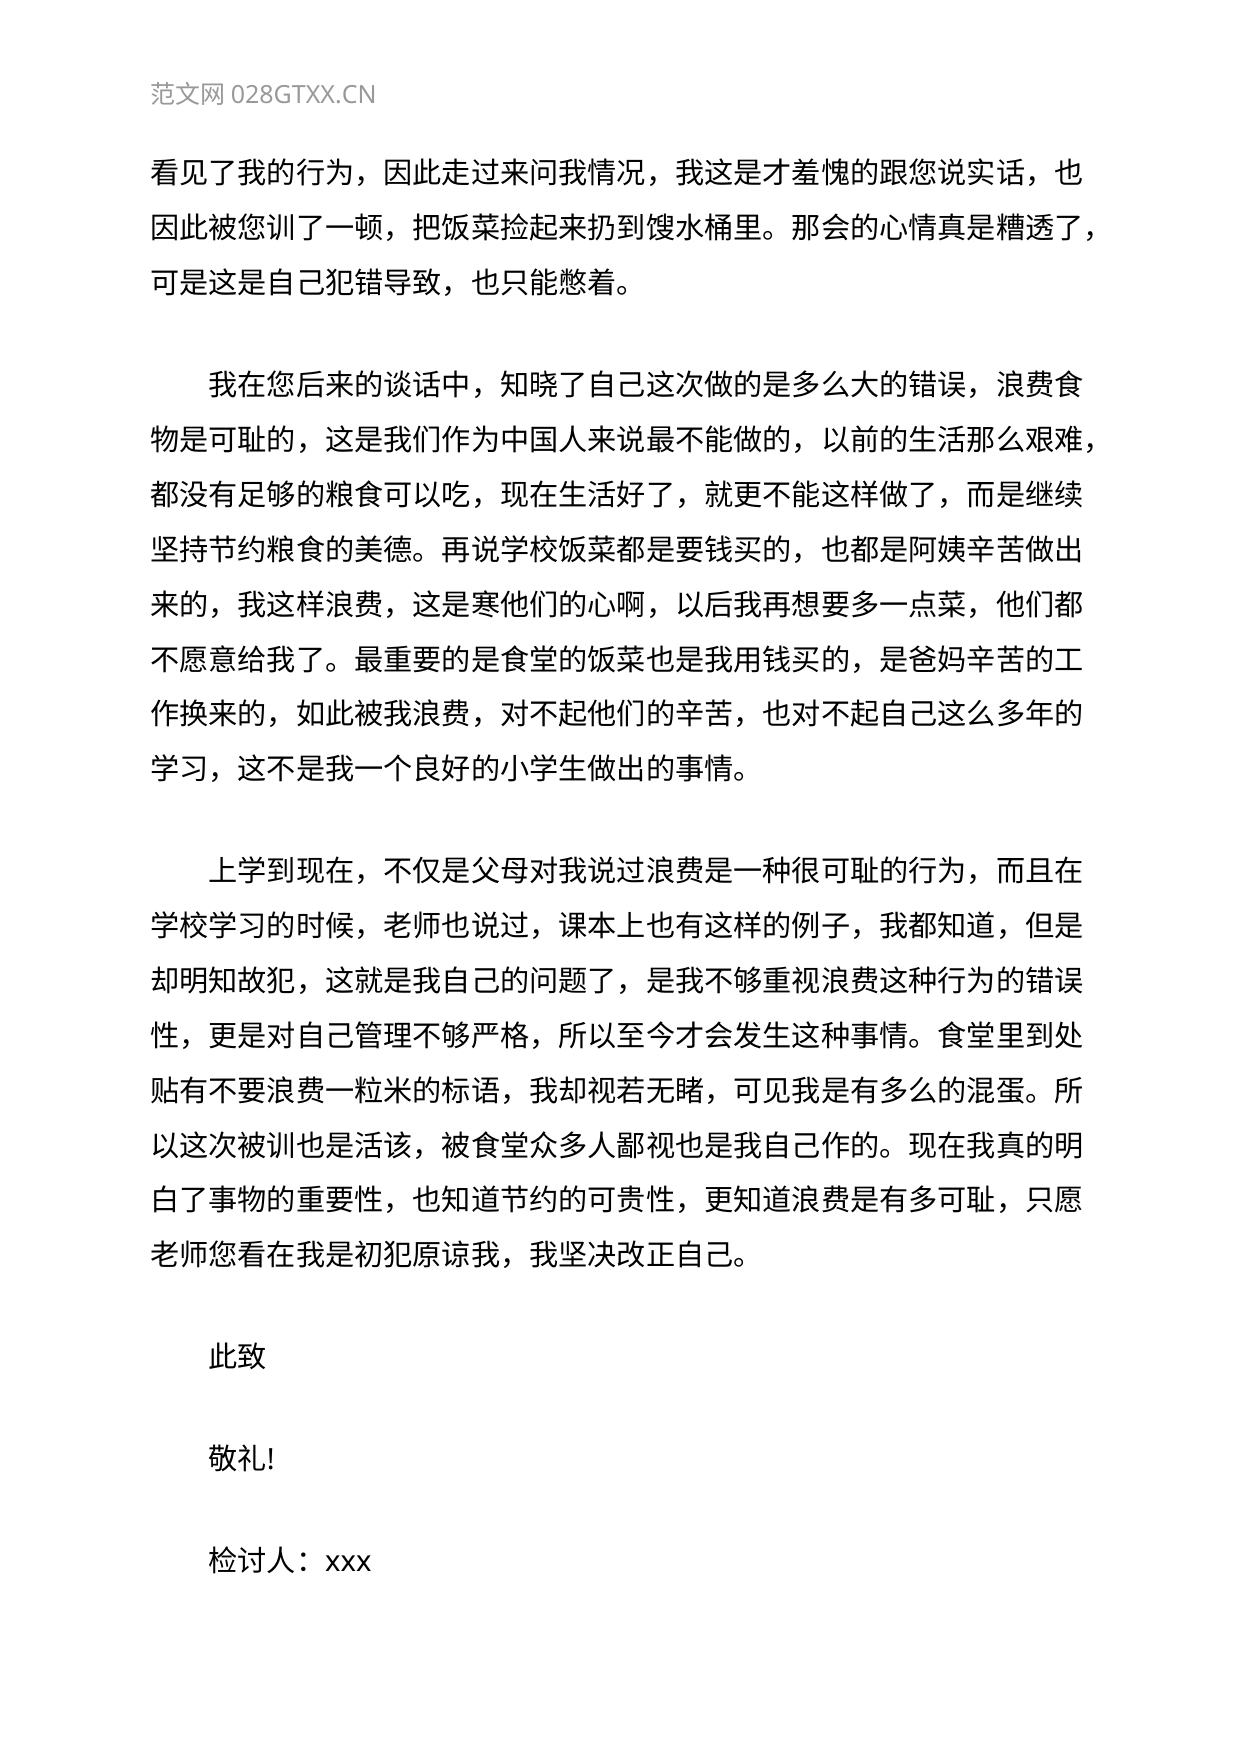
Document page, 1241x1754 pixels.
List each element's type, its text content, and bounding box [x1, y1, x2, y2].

text 检讨人：xxx [150, 1537, 1090, 1580]
text 此致 [150, 1334, 1090, 1376]
text 上学到现在，不仅是父母对我说过浪费是一种很可耻的行为，而且在学校学习的时候，老师也说过，课本上也有这样的例子，我都知道，但是却明知故犯，这就是我自己的问题了，是我不够重视浪费这种行为的错误性，更是对自己管理不够严格，所以至今才会发生这种事情。食堂里到处贴有不要浪费一粒米的标语，我却视若无睹，可见我是有多么的混蛋。所以这次被训也是活该，被食堂众多人鄙视也是我自己作的。现在我真的明白了事物的重要性，也知道节约的可贵性，更知道浪费是有多可耻，只愿老师您看在我是初犯原谅我，我坚决改正自己。 [150, 848, 1090, 1274]
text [150, 150, 1090, 302]
text 我在您后来的谈话中，知晓了自己这次做的是多么大的错误，浪费食物是可耻的，这是我们作为中国人来说最不能做的，以前的生活那么艰难，都没有足够的粮食可以吃，现在生活好了，就更不能这样做了，而是继续坚持节约粮食的美德。再说学校饭菜都是要钱买的，也都是阿姨辛苦做出来的，我这样浪费，这是寒他们的心啊，以后我再想要多一点菜，他们都不愿意给我了。最重要的是食堂的饭菜也是我用钱买的，是爸妈辛苦的工作换来的，如此被我浪费，对不起他们的辛苦，也对不起自己这么多年的学习，这不是我一个良好的小学生做出的事情。 [150, 362, 1090, 788]
text 敬礼! [150, 1435, 1090, 1478]
